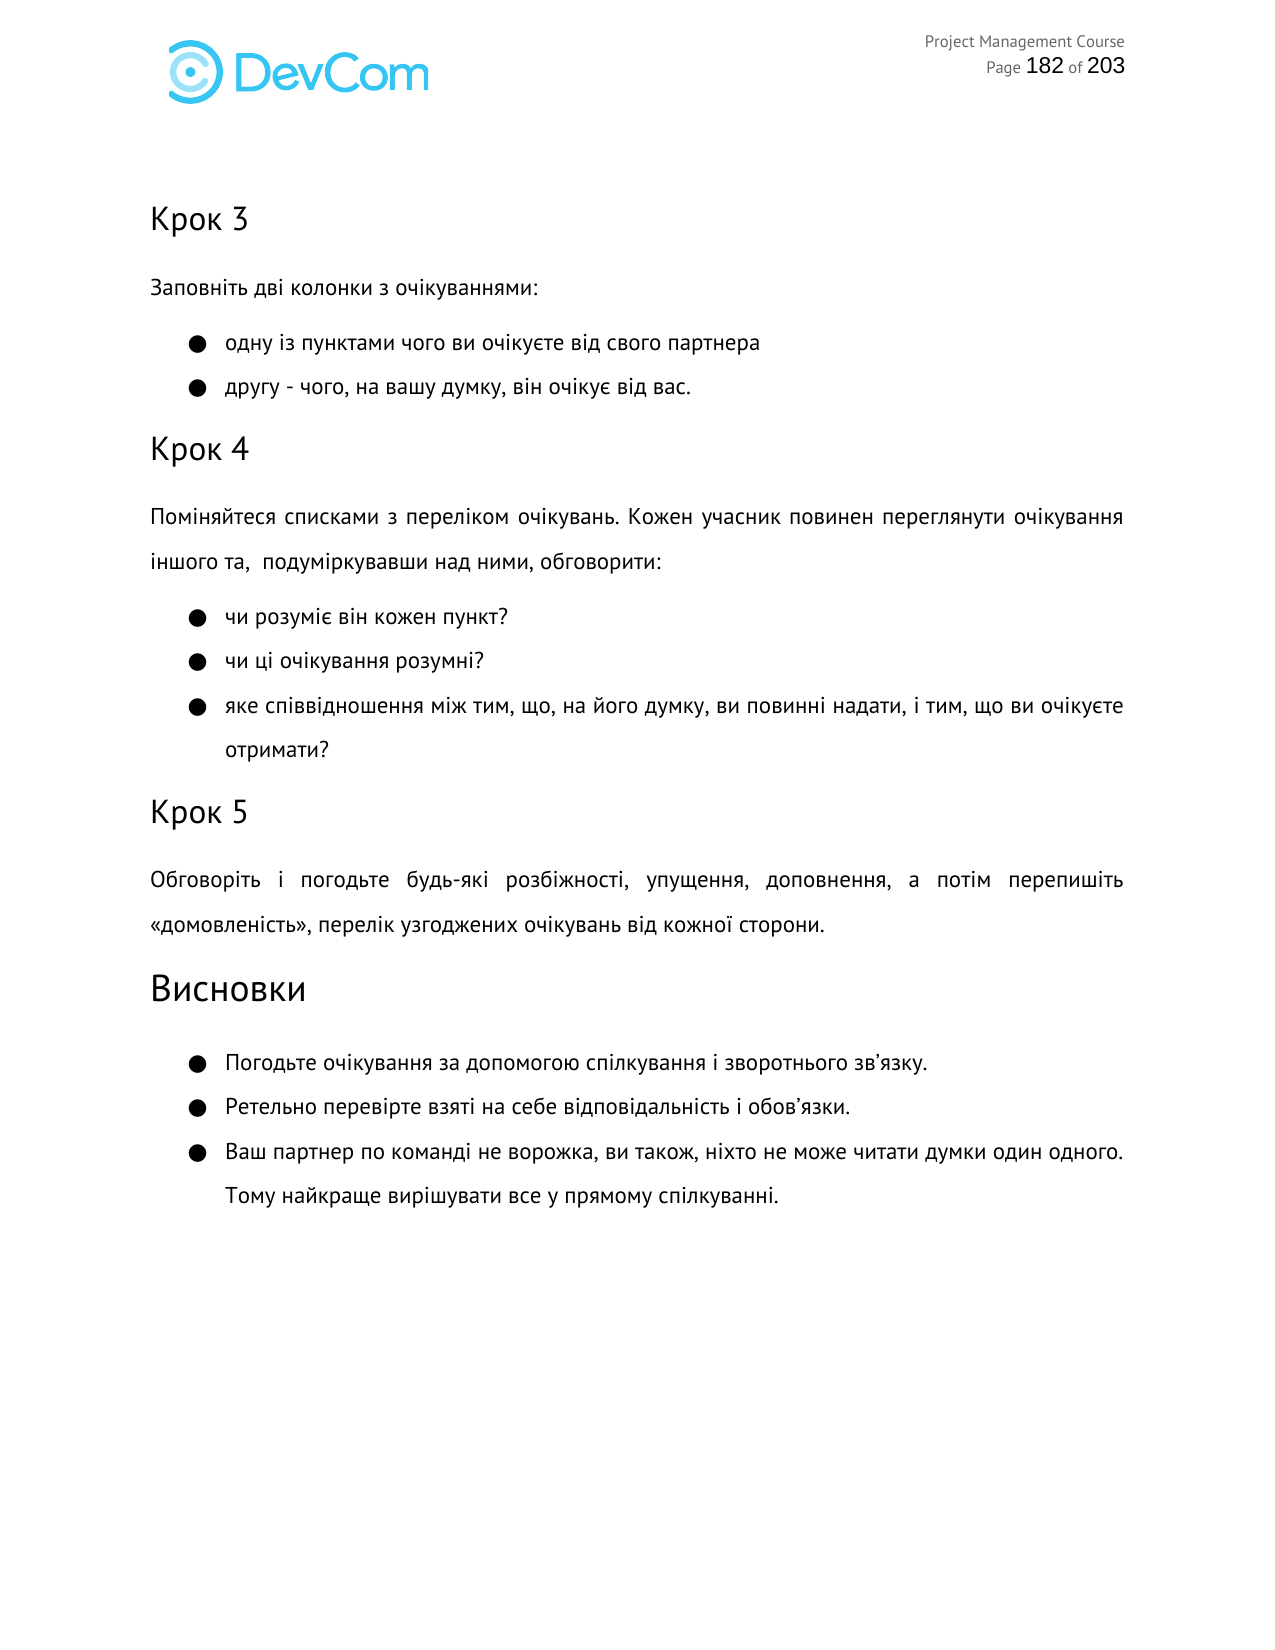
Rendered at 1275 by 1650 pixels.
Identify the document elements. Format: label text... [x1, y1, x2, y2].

list чи ці очікування розумні? [187, 645, 1125, 675]
list Погодьте очікування за допомогою спілкування і зворотнього зв’язку. [187, 1047, 1125, 1076]
list Ваш партнер по команді не ворожка, ви також, ніхто не може читати думки один одного. Тому найкраще вирішувати все у прямому спілкуванні. [187, 1136, 1125, 1210]
text Заповніть дві колонки з очікуваннями: [150, 272, 1125, 302]
subtitle Висновки [150, 963, 1125, 1012]
list одну із пунктами чого ви очікуєте від свого партнера [187, 327, 1125, 357]
subtitle Крок 3 [150, 197, 1125, 240]
subtitle Крок 4 [150, 426, 1125, 469]
list другу - чого, на вашу думку, він очікує від вас. [187, 371, 1125, 401]
text Обговоріть і погодьте будь-які розбіжності, упущення, доповнення, а потім перепишіть «домовленість», перелік узгоджених очікувань від кожної сторони. [150, 864, 1125, 938]
picture [168, 40, 429, 104]
list чи розуміє він кожен пункт? [187, 601, 1125, 630]
subtitle Крок 5 [150, 789, 1125, 832]
list Ретельно перевірте взяті на себе відповідальність і обов’язки. [187, 1091, 1125, 1121]
text Поміняйтеся списками з переліком очікувань. Кожен учасник повинен переглянути очікування іншого та, подуміркувавши над ними, обговорити: [150, 501, 1125, 576]
list яке співвідношення між тим, що, на його думку, ви повинні надати, і тим, що ви очікуєте отримати? [187, 690, 1125, 764]
